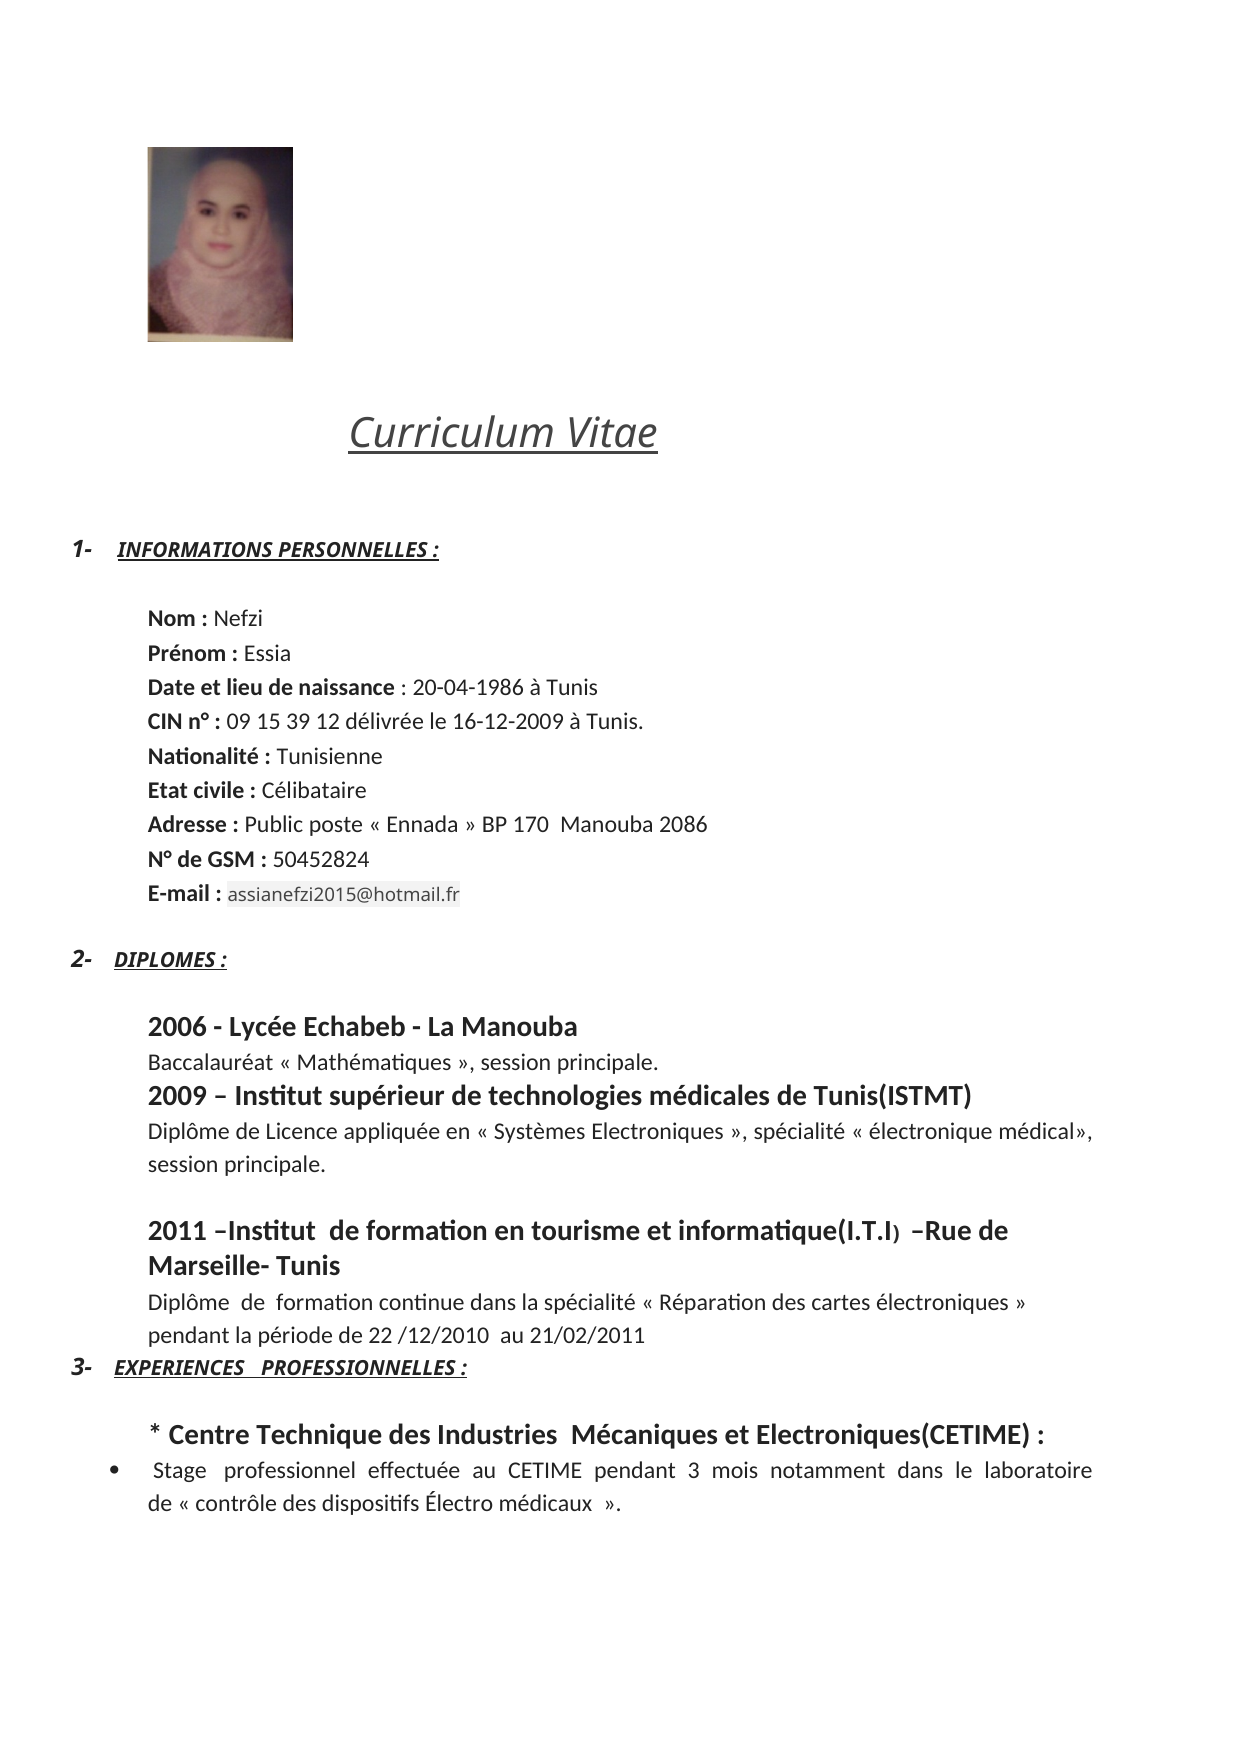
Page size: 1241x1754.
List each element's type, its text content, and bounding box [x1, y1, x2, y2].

text  Stage professionnel effectuée au CETIME pendant 3 mois notamment dans le laboratoire de « contrôle des dispositifs Électro médicaux ». [110, 1452, 1093, 1517]
text Diplôme de Licence appliquée en « Systèmes Electroniques », spécialité « électronique médical», session principale. [148, 1112, 1093, 1178]
text 3- EXPERIENCES PROFESSIONNELLES : [71, 1349, 1093, 1382]
text * Centre Technique des Industries Mécaniques et Electroniques(CETIME) : [148, 1416, 1093, 1452]
text Nom : Nefzi Prénom : Essia Date et lieu de naissance : 20-04-1986 à Tunis CIN n° : 09 15 39 12 délivrée le 16-12-2009 à Tunis. Nationalité : Tunisienne Etat civile : Célibataire Adresse : Public poste « Ennada » BP 170 Manouba 2086 N° de GSM : 50452824 E-mail : assianefzi2015@hotmail.fr [148, 598, 1093, 907]
text 2006 - Lycée Echabeb - La Manouba Baccalauréat « Mathématiques », session principale. 2009 – Institut supérieur de technologies médicales de Tunis(ISTMT) [148, 1008, 1093, 1112]
text 2011 –Institut de formation en tourisme et informatique(I.T.I) –Rue de Marseille- Tunis Diplôme de formation continue dans la spécialité « Réparation des cartes électroniques » pendant la période de 22 /12/2010 au 21/02/2011 [148, 1212, 1093, 1349]
text 2- DIPLOMES : [71, 941, 1093, 974]
text 1- INFORMATIONS PERSONNELLES : [71, 532, 1093, 564]
picture [147, 147, 293, 342]
text Curriculum Vitae [148, 403, 1093, 459]
